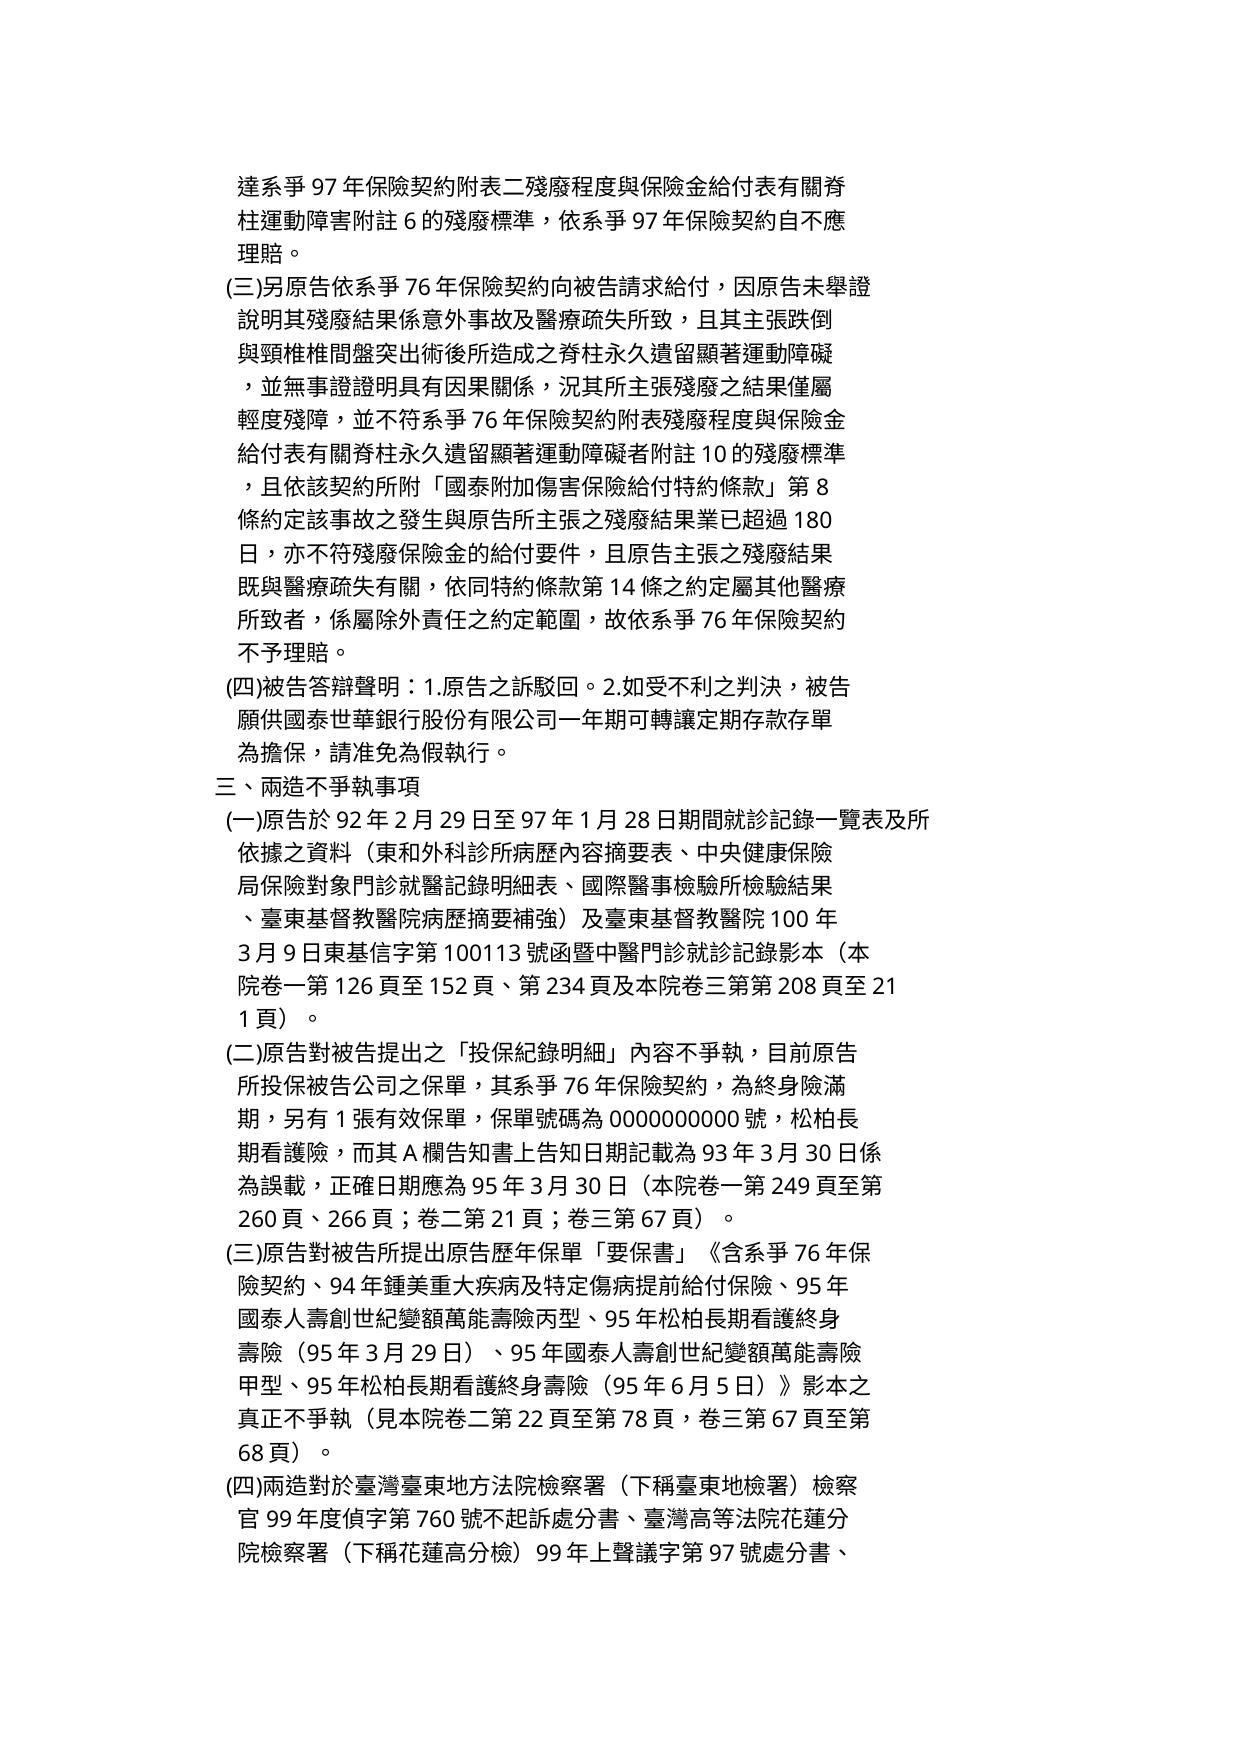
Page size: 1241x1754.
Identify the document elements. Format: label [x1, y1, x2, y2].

table_cell [209, 165, 1031, 1573]
